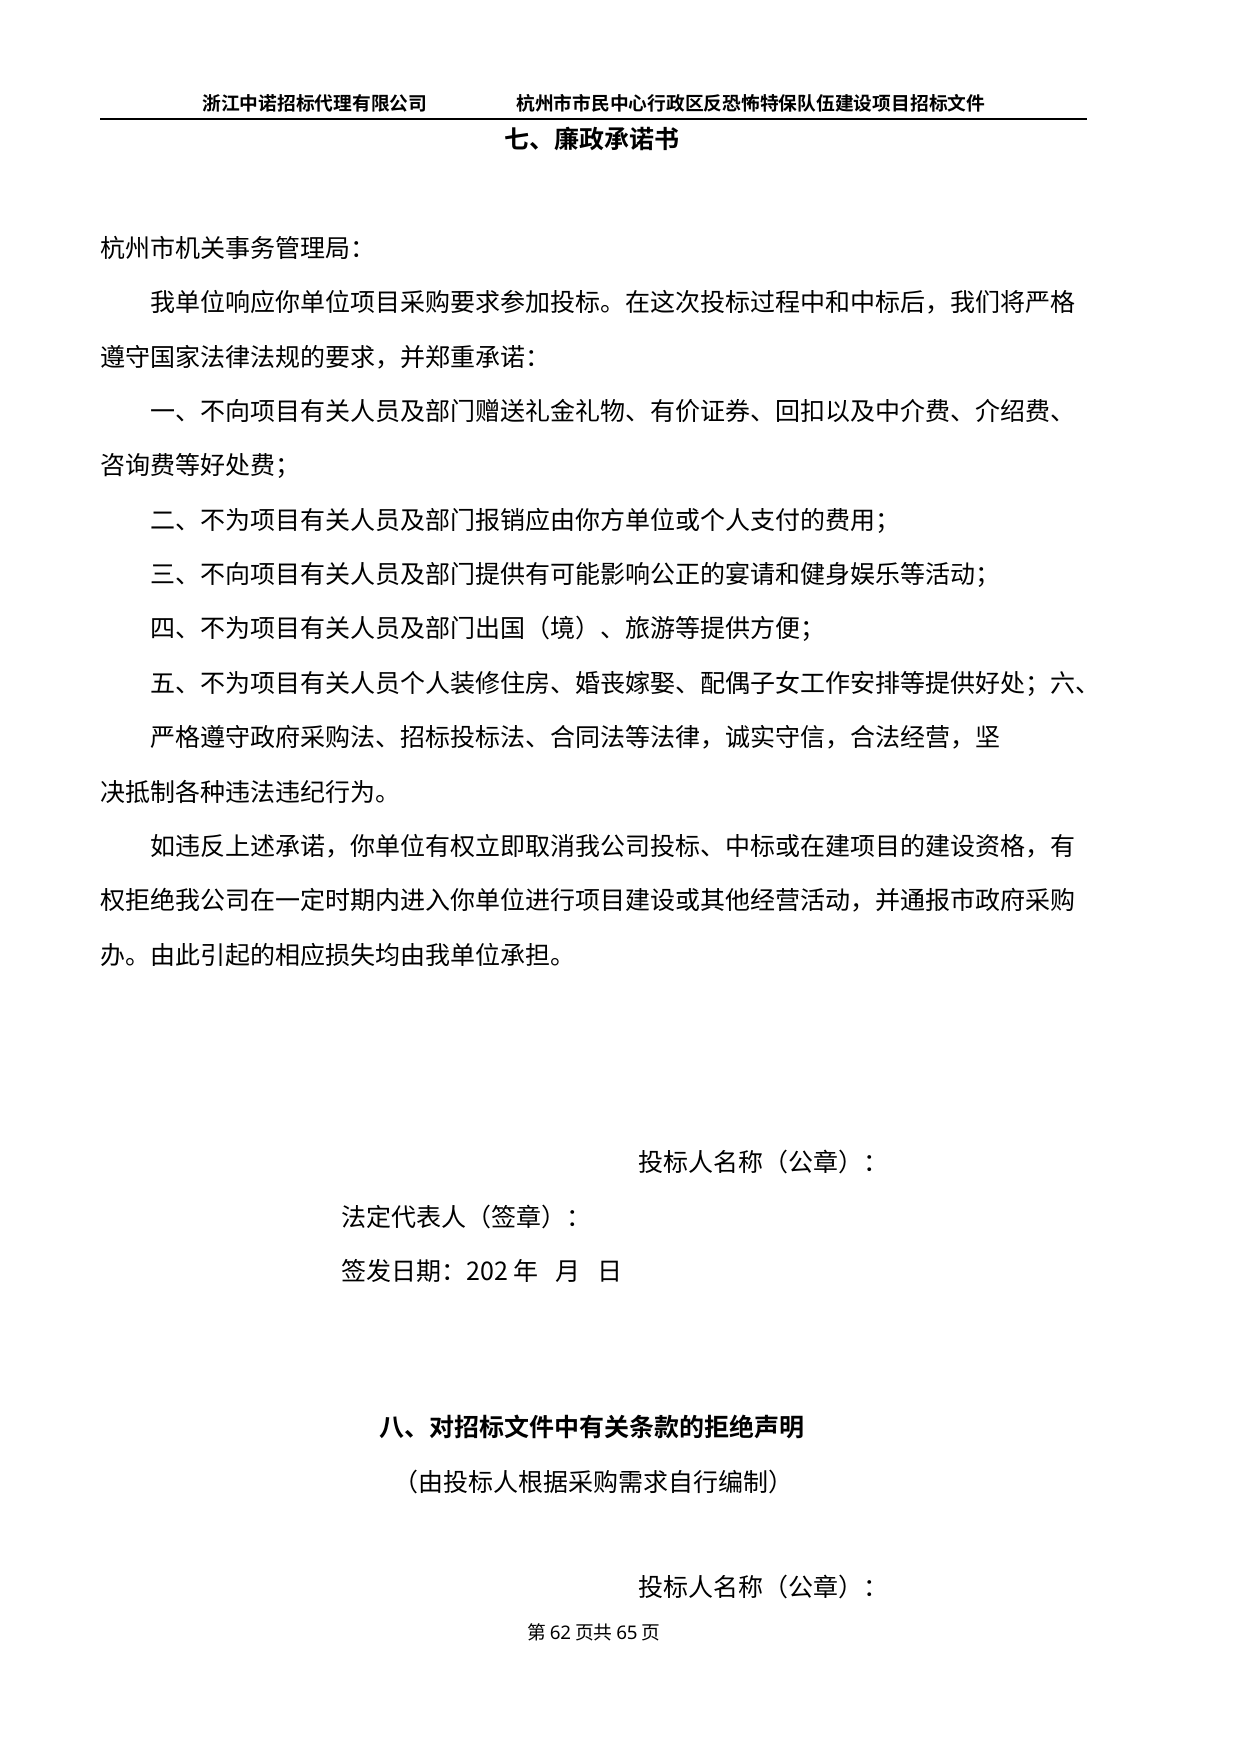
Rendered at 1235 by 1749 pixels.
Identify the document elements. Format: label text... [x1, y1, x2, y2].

text 二、不为项目有关人员及部门报销应由你方单位或个人支付的费用； [101, 500, 1087, 536]
text 决抵制各种违法违纪行为。 [100, 772, 1087, 808]
text 三、不向项目有关人员及部门提供有可能影响公正的宴请和健身娱乐等活动； [101, 554, 1087, 591]
text 法定代表人（签章）： [100, 1197, 1087, 1233]
text 如违反上述承诺，你单位有权立即取消我公司投标、中标或在建项目的建设资格，有权拒绝我公司在一定时期内进入你单位进行项目建设或其他经营活动，并通报市政府采购办。由此引起的相应损失均由我单位承担。 [100, 826, 1087, 971]
text 杭州市机关事务管理局： [101, 228, 1087, 264]
text 签发日期：202 年 月 日 [100, 1251, 1087, 1288]
text 八、对招标文件中有关条款的拒绝声明 [100, 1408, 1084, 1444]
text 四、不为项目有关人员及部门出国（境）、旅游等提供方便； [101, 609, 1087, 645]
text 一、不向项目有关人员及部门赠送礼金礼物、有价证券、回扣以及中介费、介绍费、咨询费等好处费； [101, 391, 1087, 482]
text 我单位响应你单位项目采购要求参加投标。在这次投标过程中和中标后，我们将严格遵守国家法律法规的要求，并郑重承诺： [101, 283, 1087, 373]
text （由投标人根据采购需求自行编制） [100, 1462, 1087, 1498]
text 投标人名称（公章）： [100, 1143, 1087, 1179]
text 投标人名称（公章）： [100, 1568, 1087, 1604]
text 七、廉政承诺书 [100, 120, 1084, 156]
text 五、不为项目有关人员个人装修住房、婚丧嫁娶、配偶子女工作安排等提供好处；六、严格遵守政府采购法、招标投标法、合同法等法律，诚实守信，合法经营，坚 [151, 663, 1087, 754]
